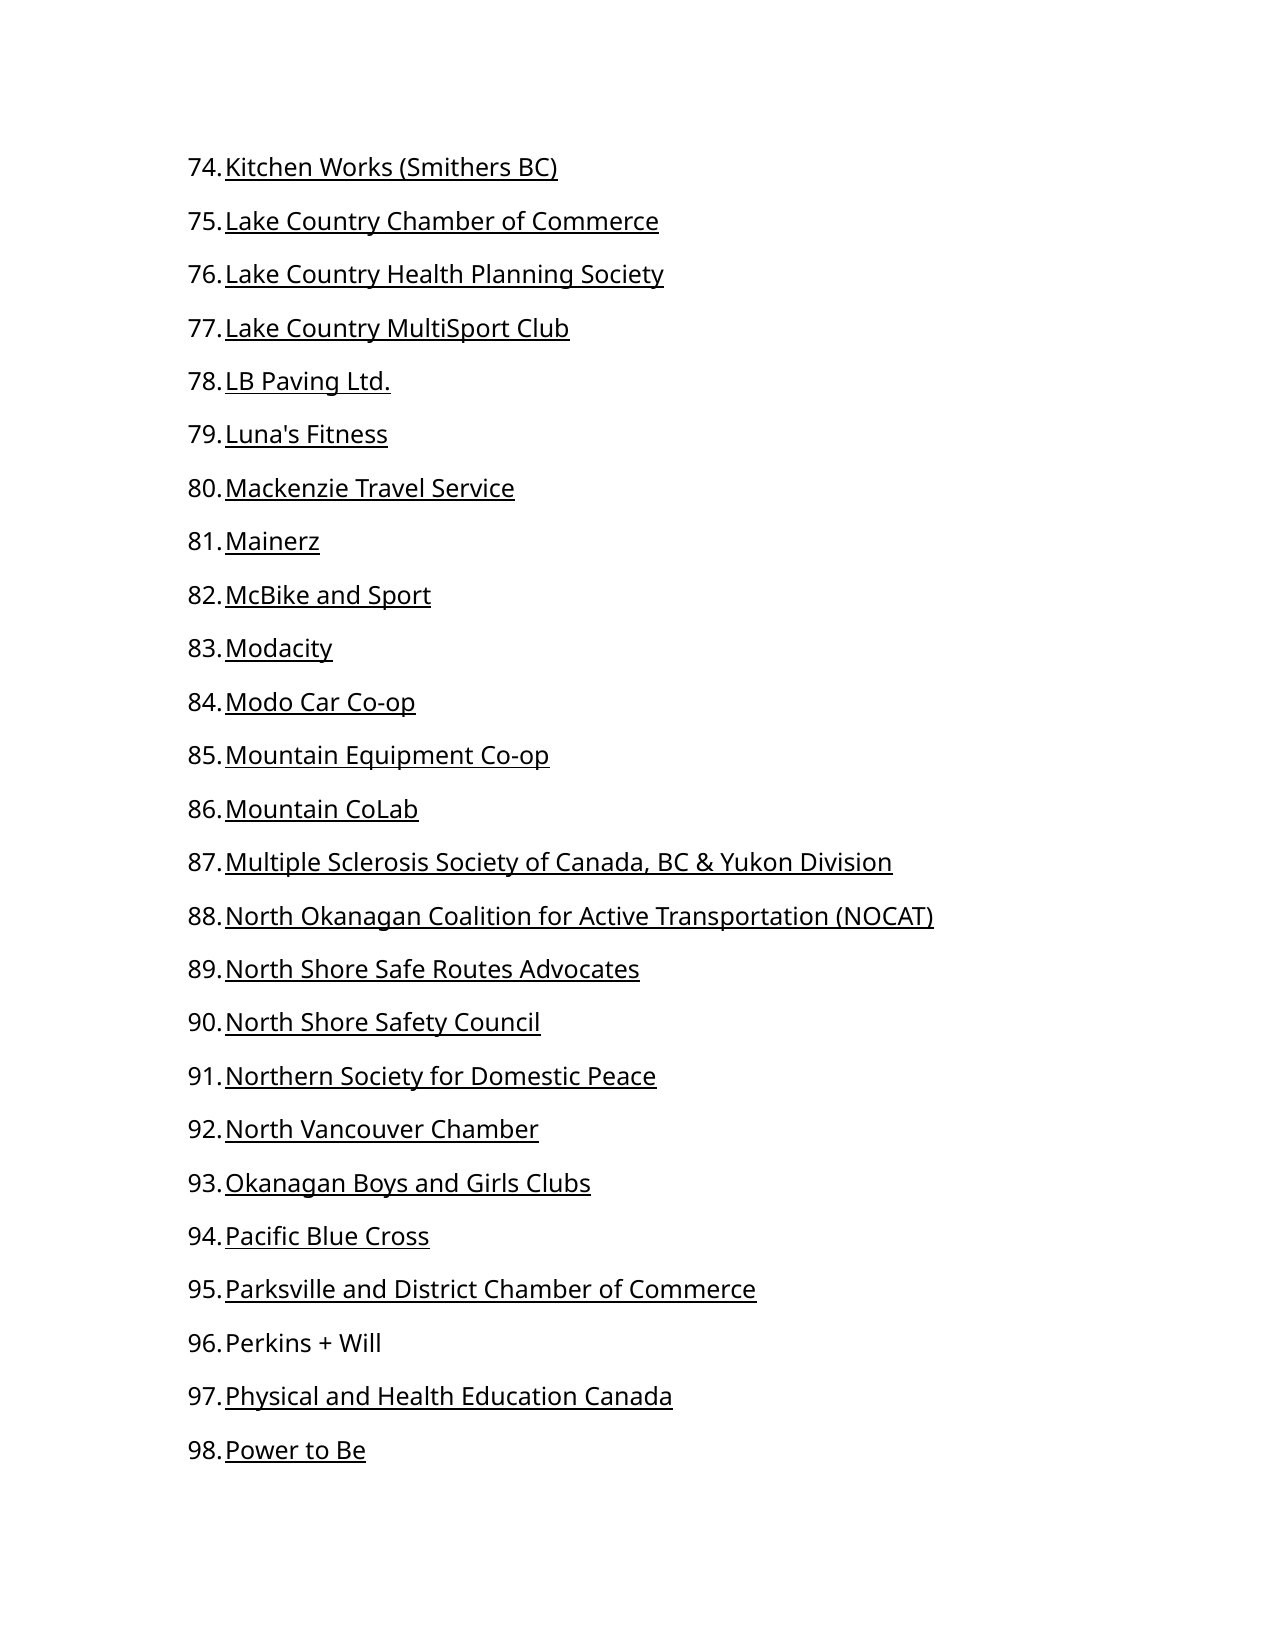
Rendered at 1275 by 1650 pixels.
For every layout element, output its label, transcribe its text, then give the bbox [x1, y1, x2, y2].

list Lake Country MultiSport Club [187, 310, 1125, 344]
list Modacity [187, 631, 1125, 665]
list Perkins + Will [187, 1326, 1125, 1360]
list Lake Country Health Planning Society [187, 257, 1125, 291]
list Mountain CoLab [187, 791, 1125, 825]
list LB Paving Ltd. [187, 364, 1125, 398]
list Physical and Health Education Canada [187, 1379, 1125, 1413]
list Mainerz [187, 524, 1125, 558]
list North Okanagan Coalition for Active Transportation (NOCAT) [187, 898, 1125, 932]
list Lake Country Chamber of Commerce [187, 203, 1125, 237]
list Northern Society for Domestic Peace [187, 1058, 1125, 1092]
list Pacific Blue Cross [187, 1219, 1125, 1253]
list Luna's Fitness [187, 417, 1125, 451]
list Parksville and District Chamber of Commerce [187, 1272, 1125, 1306]
list Kitchen Works (Smithers BC) [187, 150, 1125, 184]
list Multiple Sclerosis Society of Canada, BC & Yukon Division [187, 845, 1125, 879]
list Okanagan Boys and Girls Clubs [187, 1165, 1125, 1199]
list McBike and Sport [187, 577, 1125, 612]
list North Vancouver Chamber [187, 1112, 1125, 1146]
list North Shore Safe Routes Advocates [187, 952, 1125, 986]
list North Shore Safety Council [187, 1005, 1125, 1039]
list Modo Car Co-op [187, 684, 1125, 718]
list Mackenzie Travel Service [187, 471, 1125, 505]
list Power to Be [187, 1432, 1125, 1467]
list Mountain Equipment Co-op [187, 738, 1125, 772]
